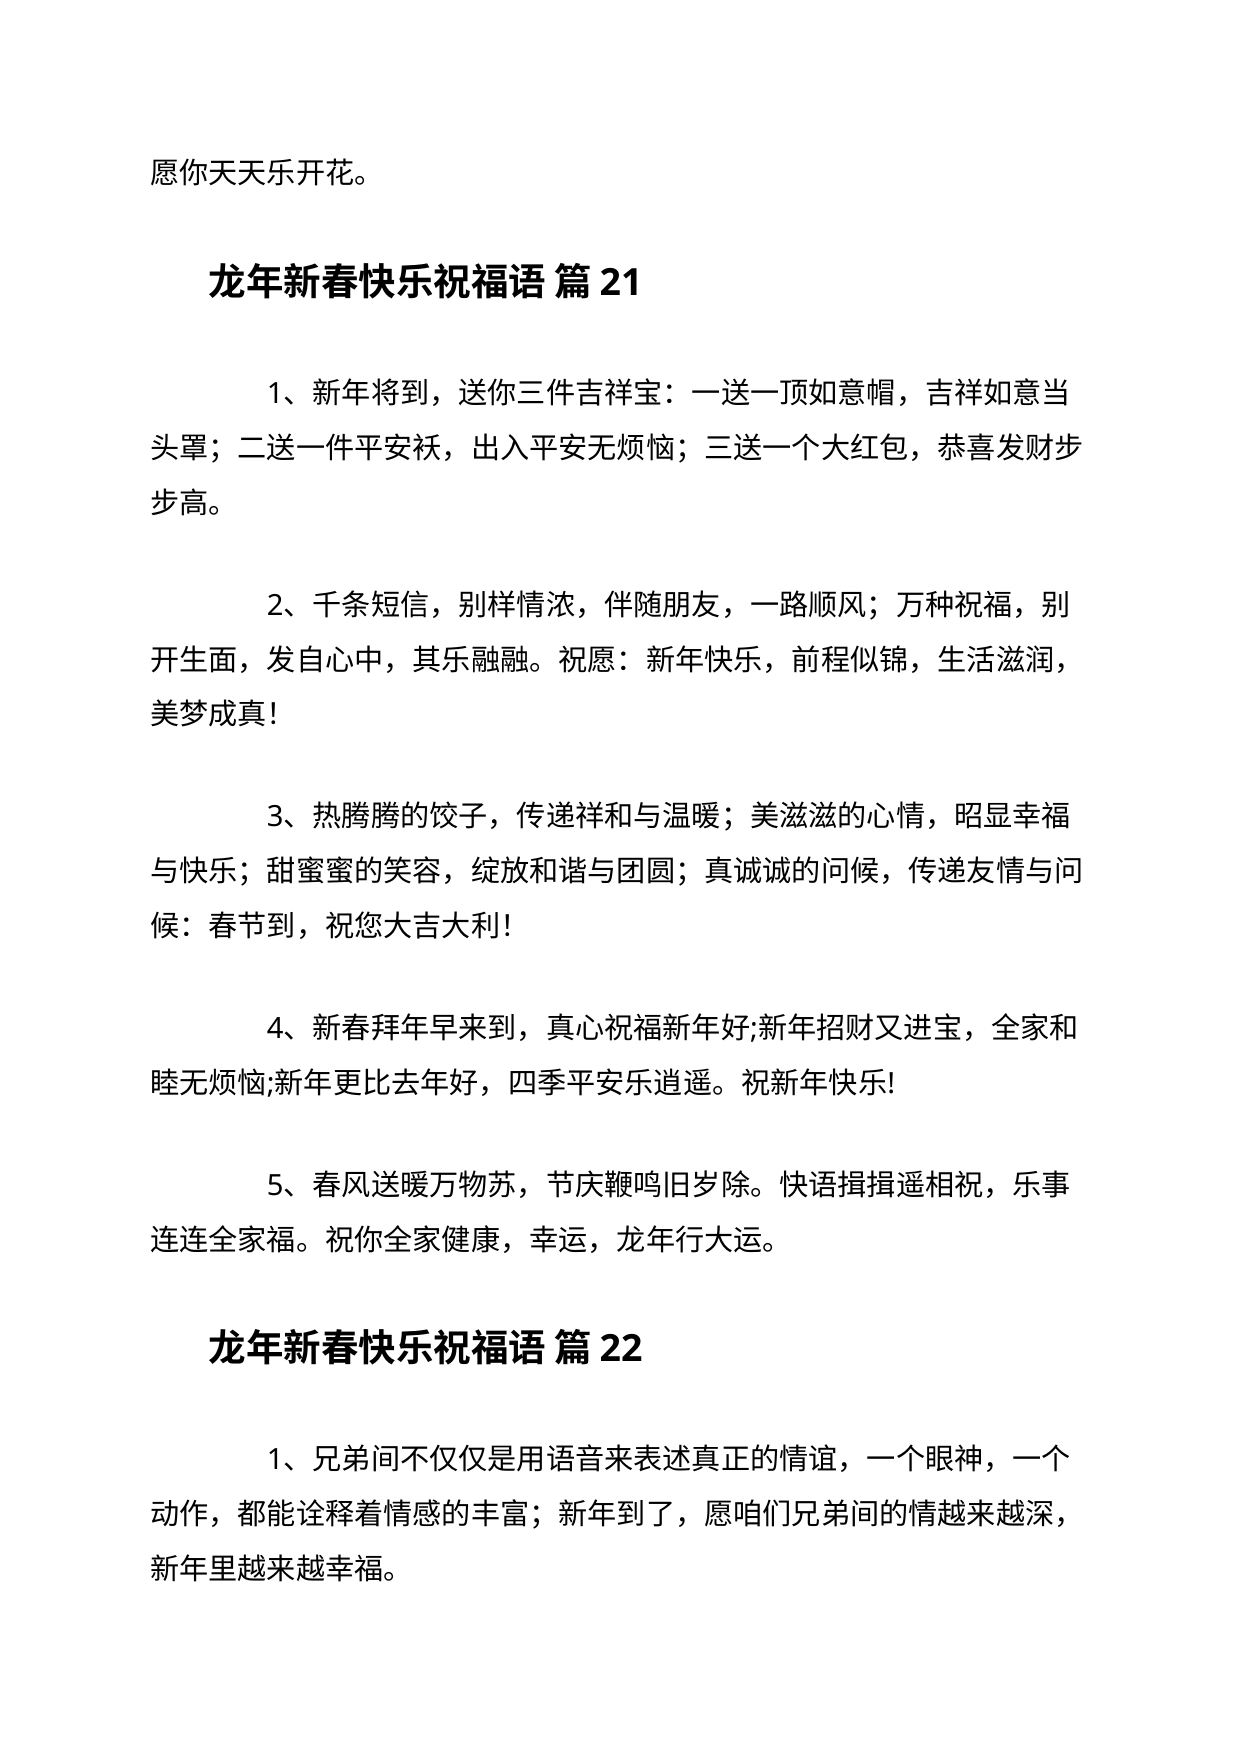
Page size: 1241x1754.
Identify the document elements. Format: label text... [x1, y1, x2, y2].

text 1、新年将到，送你三件吉祥宝：一送一顶如意帽，吉祥如意当头罩；二送一件平安袄，出入平安无烦恼；三送一个大红包，恭喜发财步步高。 [150, 369, 1090, 522]
text 1、兄弟间不仅仅是用语音来表述真正的情谊，一个眼神，一个动作，都能诠释着情感的丰富；新年到了，愿咱们兄弟间的情越来越深，新年里越来越幸福。 [150, 1436, 1090, 1588]
text 4、新春拜年早来到，真心祝福新年好;新年招财又进宝，全家和睦无烦恼;新年更比去年好，四季平安乐逍遥。祝新年快乐! [150, 1004, 1090, 1102]
text 3、热腾腾的饺子，传递祥和与温暖；美滋滋的心情，昭显幸福与快乐；甜蜜蜜的笑容，绽放和谐与团圆；真诚诚的问候，传递友情与问候：春节到，祝您大吉大利！ [150, 793, 1090, 945]
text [150, 150, 1090, 192]
text 龙年新春快乐祝福语 篇22 [150, 1318, 1090, 1373]
text 2、千条短信，别样情浓，伴随朋友，一路顺风；万种祝福，别开生面，发自心中，其乐融融。祝愿：新年快乐，前程似锦，生活滋润，美梦成真！ [150, 581, 1090, 733]
text 5、春风送暖万物苏，节庆鞭鸣旧岁除。快语揖揖遥相祝，乐事连连全家福。祝你全家健康，幸运，龙年行大运。 [150, 1161, 1090, 1259]
text 龙年新春快乐祝福语 篇21 [150, 252, 1090, 306]
